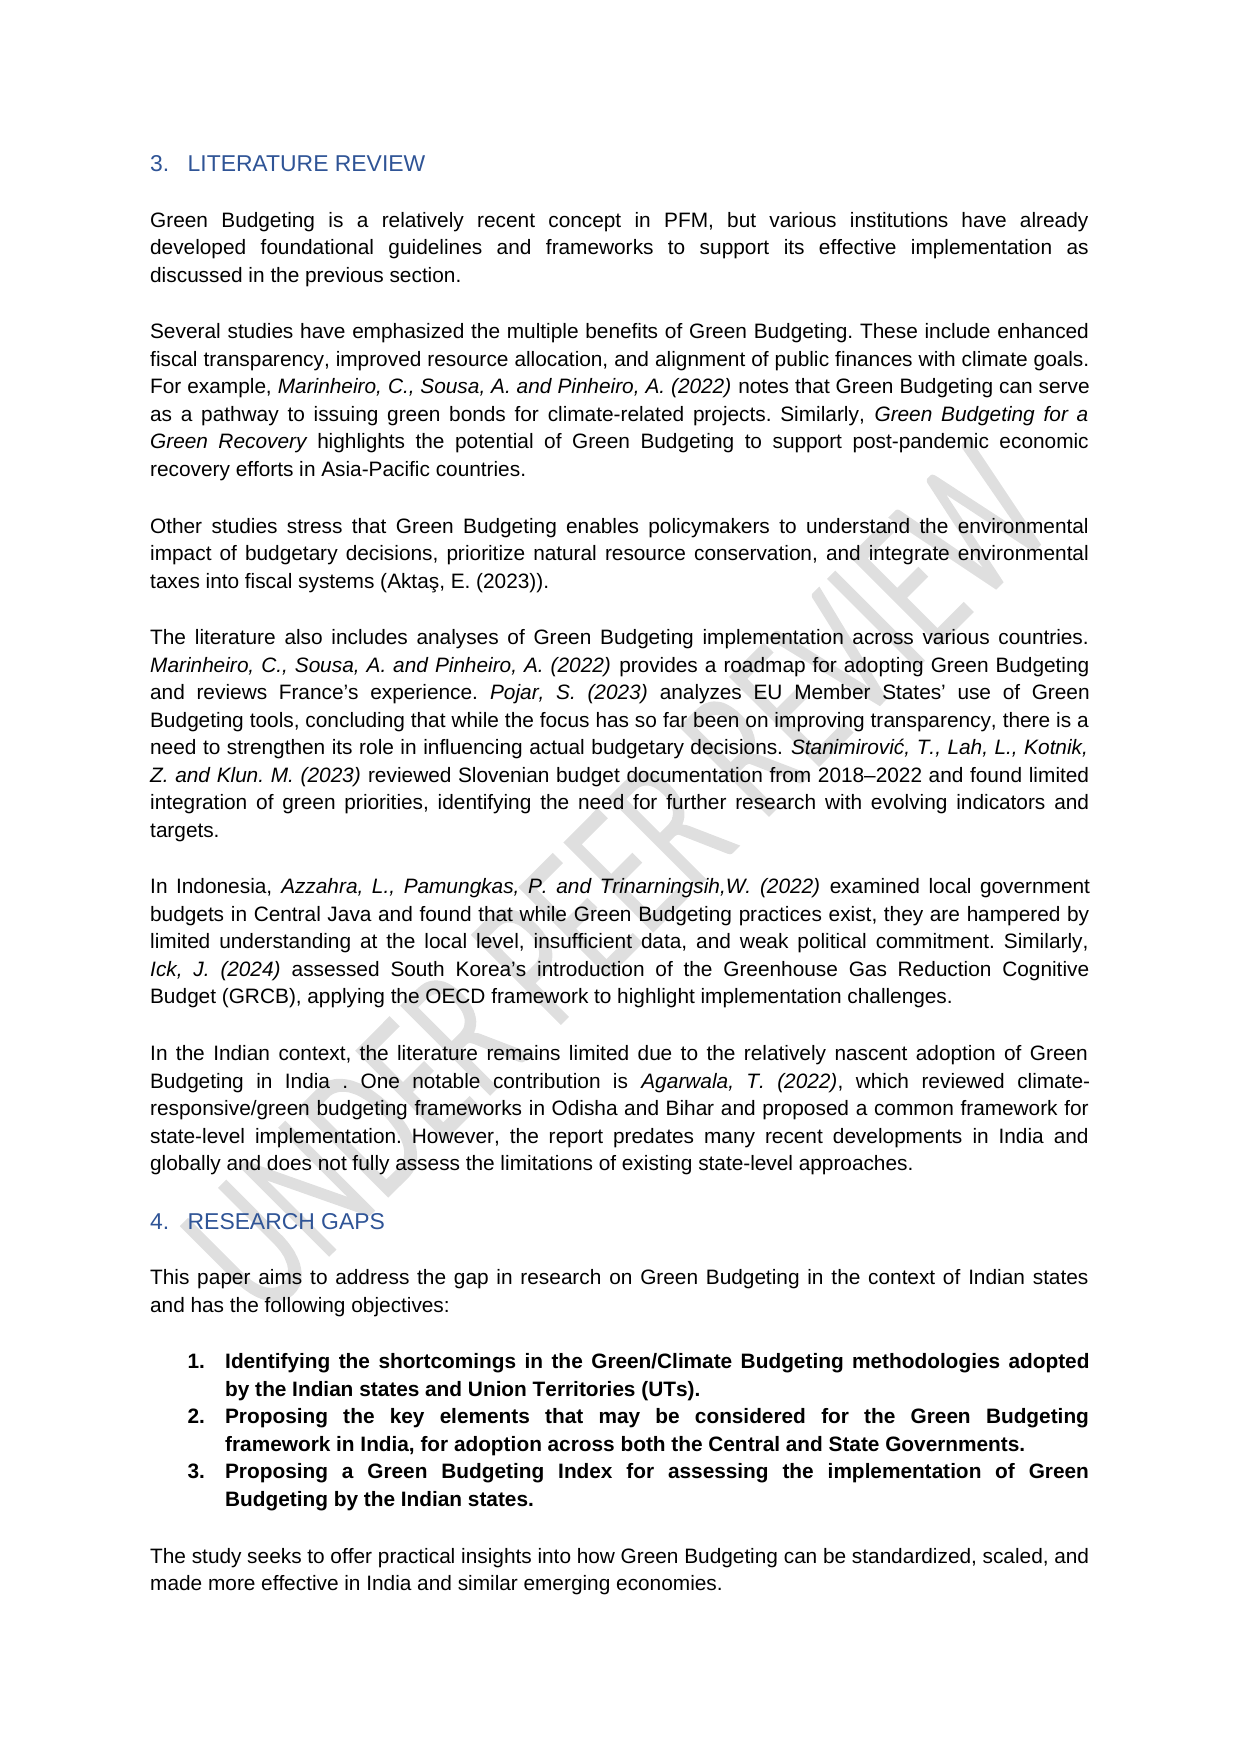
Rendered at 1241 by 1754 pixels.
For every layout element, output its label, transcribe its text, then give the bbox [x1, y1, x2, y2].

text This paper aims to address the gap in research on Green Budgeting in the context of Indian states and has the following objectives: [150, 1265, 1090, 1317]
subtitle RESEARCH GAPS [150, 1208, 1090, 1234]
list Proposing the key elements that may be considered for the Green Budgeting framework in India, for adoption across both the Central and State Governments. [187, 1404, 1090, 1456]
text The literature also includes analyses of Green Budgeting implementation across various countries. Marinheiro, C., Sousa, A. and Pinheiro, A. (2022) provides a roadmap for adopting Green Budgeting and reviews France’s experience. Pojar, S. (2023) analyzes EU Member States’ use of Green Budgeting tools, concluding that while the focus has so far been on improving transparency, there is a need to strengthen its role in influencing actual budgetary decisions. Stanimirović, T., Lah, L., Kotnik, Z. and Klun. M. (2023) reviewed Slovenian budget documentation from 2018–2022 and found limited integration of green priorities, identifying the need for further research with evolving indicators and targets. [150, 625, 1090, 842]
subtitle LITERATURE REVIEW [150, 150, 1090, 176]
list Proposing a Green Budgeting Index for assessing the implementation of Green Budgeting by the Indian states. [187, 1459, 1090, 1511]
text The study seeks to offer practical insights into how Green Budgeting can be standardized, scaled, and made more effective in India and similar emerging economies. [150, 1543, 1090, 1595]
text Several studies have emphasized the multiple benefits of Green Budgeting. These include enhanced fiscal transparency, improved resource allocation, and alignment of public finances with climate goals. For example, Marinheiro, C., Sousa, A. and Pinheiro, A. (2022) notes that Green Budgeting can serve as a pathway to issuing green bonds for climate-related projects. Similarly, Green Budgeting for a Green Recovery highlights the potential of Green Budgeting to support post-pandemic economic recovery efforts in Asia-Pacific countries. [150, 319, 1090, 481]
text Green Budgeting is a relatively recent concept in PFM, but various institutions have already developed foundational guidelines and frameworks to support its effective implementation as discussed in the previous section. [150, 208, 1090, 287]
text Other studies stress that Green Budgeting enables policymakers to understand the environmental impact of budgetary decisions, prioritize natural resource conservation, and integrate environmental taxes into fiscal systems (Aktaş, E. (2023)). [150, 513, 1090, 592]
text In Indonesia, Azzahra, L., Pamungkas, P. and Trinarningsih,W. (2022) examined local government budgets in Central Java and found that while Green Budgeting practices exist, they are hampered by limited understanding at the local level, insufficient data, and weak political commitment. Similarly, Ick, J. (2024) assessed South Korea’s introduction of the Greenhouse Gas Reduction Cognitive Budget (GRCB), applying the OECD framework to highlight implementation challenges. [150, 874, 1090, 1008]
list Identifying the shortcomings in the Green/Climate Budgeting methodologies adopted by the Indian states and Union Territories (UTs). [187, 1349, 1090, 1401]
text In the Indian context, the literature remains limited due to the relatively nascent adoption of Green Budgeting in India . One notable contribution is Agarwala, T. (2022), which reviewed climate-responsive/green budgeting frameworks in Odisha and Bihar and proposed a common framework for state-level implementation. However, the report predates many recent developments in India and globally and does not fully assess the limitations of existing state-level approaches. [150, 1041, 1090, 1175]
